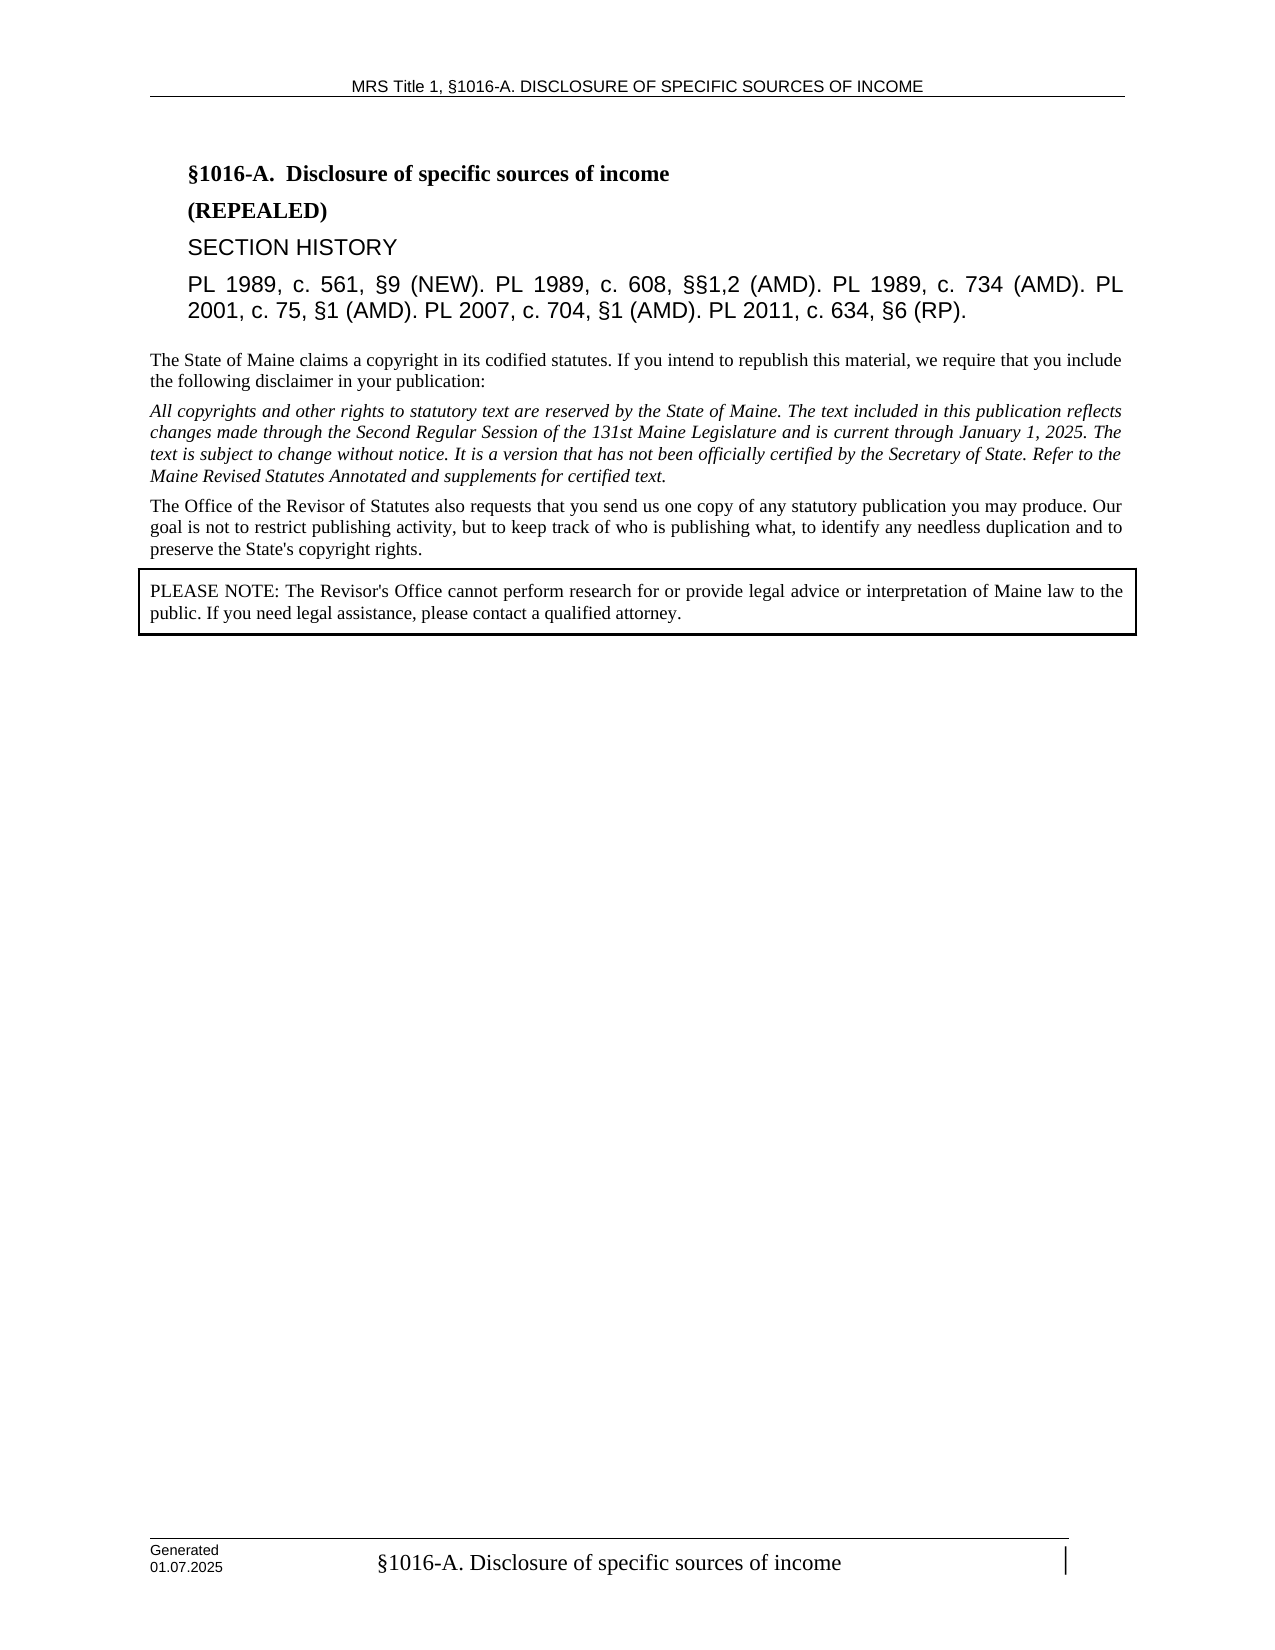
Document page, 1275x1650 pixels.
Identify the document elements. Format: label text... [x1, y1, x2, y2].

text PLEASE NOTE: The Revisor's Office cannot perform research for or provide legal advice or interpretation of Maine law to the public. If you need legal assistance, please contact a qualified attorney. [140, 570, 1135, 633]
text (REPEALED) [187, 197, 1125, 223]
text PL 1989, c. 561, §9 (NEW). PL 1989, c. 608, §§1,2 (AMD). PL 1989, c. 734 (AMD). PL 2001, c. 75, §1 (AMD). PL 2007, c. 704, §1 (AMD). PL 2011, c. 634, §6 (RP). [187, 271, 1125, 323]
text All copyrights and other rights to statutory text are reserved by the State of Maine. The text included in this publication reflects changes made through the Second Regular Session of the 131st Maine Legislature and is current through January 1, 2025 . The text is subject to change without notice. It is a version that has not been officially certified by the Secretary of State. Refer to the Maine Revised Statutes Annotated and supplements for certified text. [150, 400, 1125, 486]
text §1016-A. Disclosure of specific sources of income [187, 160, 1125, 187]
text SECTION HISTORY [187, 234, 1125, 260]
text The State of Maine claims a copyright in its codified statutes. If you intend to republish this material, we require that you include the following disclaimer in your publication: [150, 348, 1125, 392]
text The Office of the Revisor of Statutes also requests that you send us one copy of any statutory publication you may produce. Our goal is not to restrict publishing activity, but to keep track of who is publishing what, to identify any needless duplication and to preserve the State's copyright rights. [150, 494, 1125, 559]
